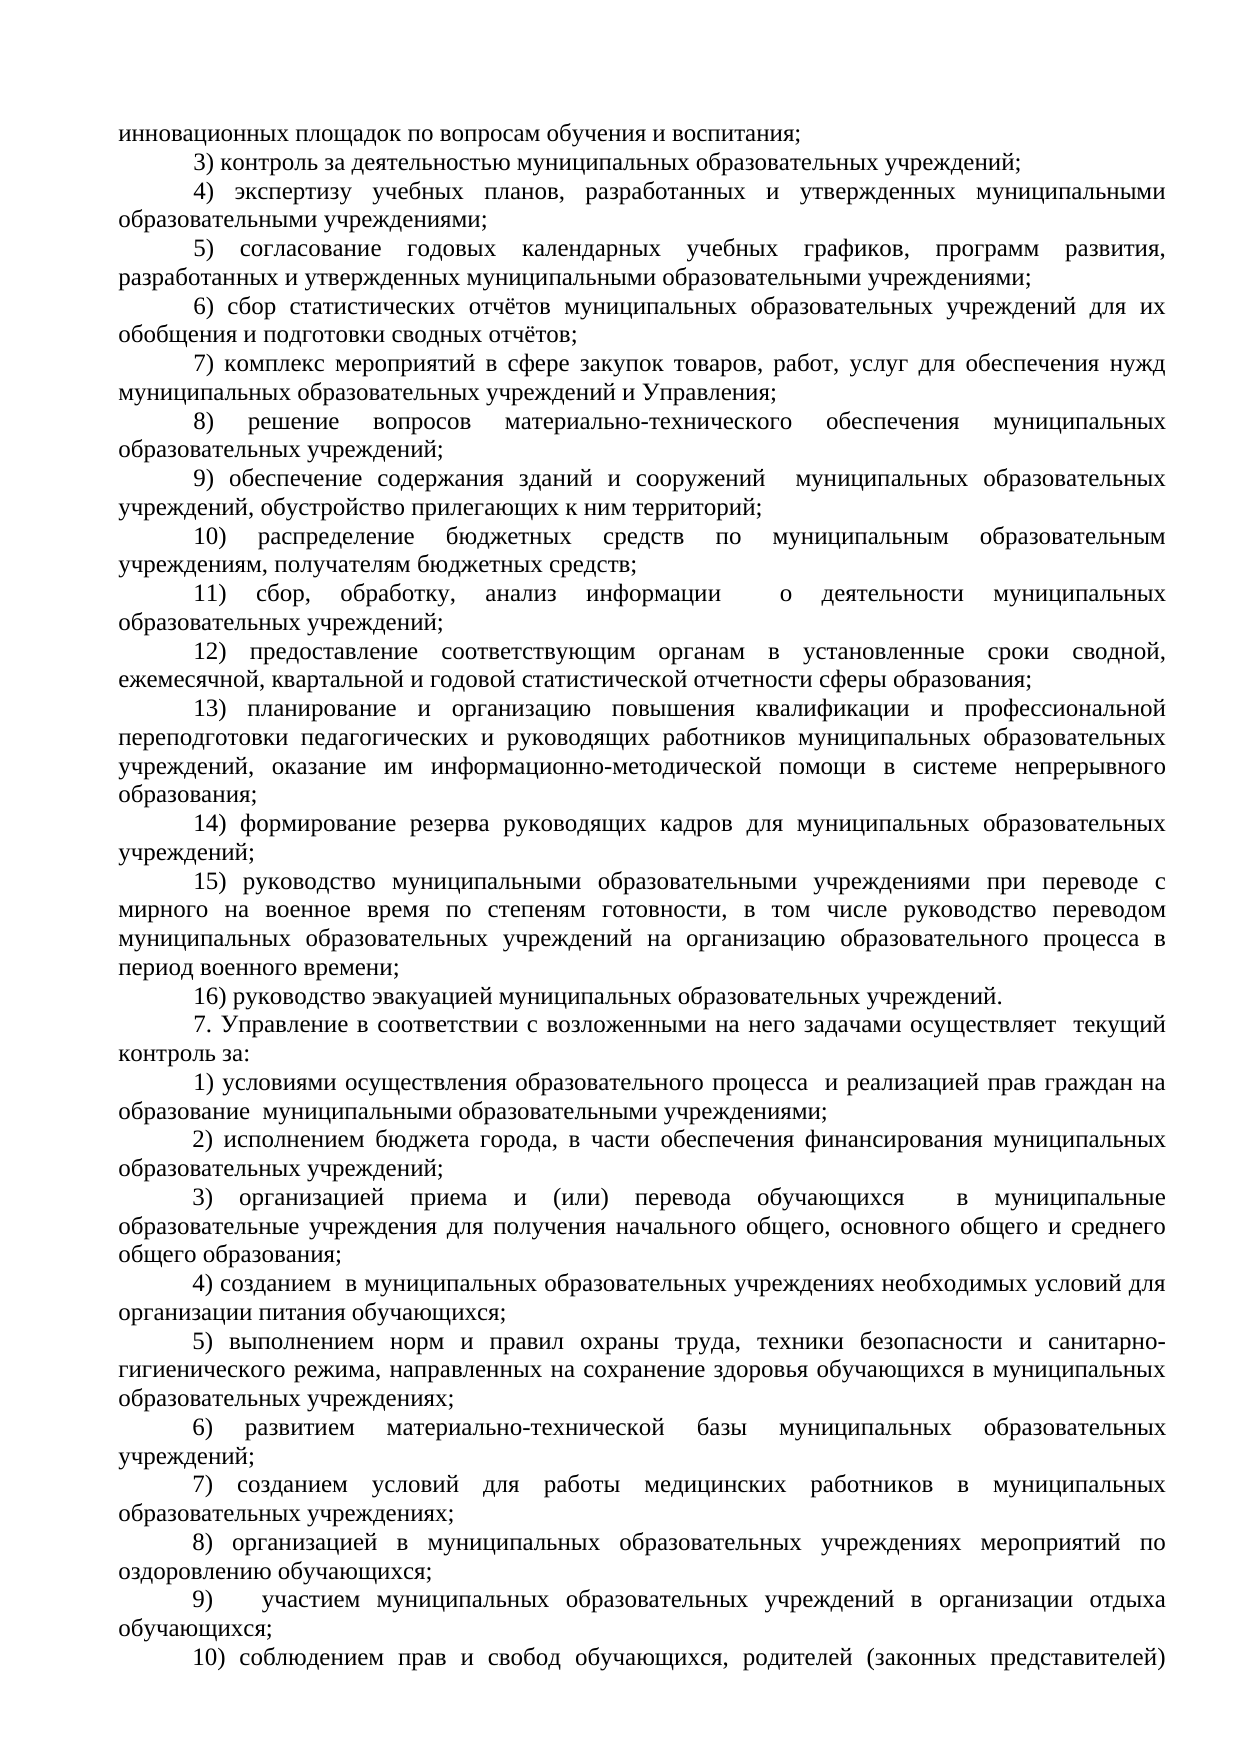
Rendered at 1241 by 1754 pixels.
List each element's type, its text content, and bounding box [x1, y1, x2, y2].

text 6) сбор статистических отчётов муниципальных образовательных учреждений для их обобщения и подготовки сводных отчётов; [118, 291, 1167, 348]
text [118, 1642, 1167, 1671]
text 8) решение вопросов материально-технического обеспечения муниципальных образовательных учреждений; [118, 406, 1167, 463]
text 3) организацией приема и (или) перевода обучающихся в муниципальные образовательные учреждения для получения начального общего, основного общего и среднего общего образования; [118, 1182, 1167, 1268]
text 7. Управление в соответствии с возложенными на него задачами осуществляет текущий контроль за: [118, 1009, 1167, 1067]
text 10) распределение бюджетных средств по муниципальным образовательным учреждениям, получателям бюджетных средств; [118, 521, 1167, 578]
text 5) согласование годовых календарных учебных графиков, программ развития, разработанных и утвержденных муниципальными образовательными учреждениями; [118, 233, 1167, 291]
text 3) контроль за деятельностью муниципальных образовательных учреждений; [118, 147, 1167, 176]
text 12) предоставление соответствующим органам в установленные сроки сводной, ежемесячной, квартальной и годовой статистической отчетности сферы образования; [118, 636, 1167, 693]
text 7) комплекс мероприятий в сфере закупок товаров, работ, услуг для обеспечения нужд муниципальных образовательных учреждений и Управления; [118, 348, 1167, 406]
text 9) участием муниципальных образовательных учреждений в организации отдыха обучающихся; [118, 1584, 1167, 1642]
text 8) организацией в муниципальных образовательных учреждениях мероприятий по оздоровлению обучающихся; [118, 1527, 1167, 1584]
text 14) формирование резерва руководящих кадров для муниципальных образовательных учреждений; [118, 808, 1167, 866]
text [118, 118, 1167, 147]
text 4) созданием в муниципальных образовательных учреждениях необходимых условий для организации питания обучающихся; [118, 1268, 1167, 1326]
text 6) развитием материально-технической базы муниципальных образовательных учреждений; [118, 1412, 1167, 1469]
text 7) созданием условий для работы медицинских работников в муниципальных образовательных учреждениях; [118, 1469, 1167, 1527]
text 4) экспертизу учебных планов, разработанных и утвержденных муниципальными образовательными учреждениями; [118, 176, 1167, 233]
text 11) сбор, обработку, анализ информации о деятельности муниципальных образовательных учреждений; [118, 578, 1167, 636]
text 1) условиями осуществления образовательного процесса и реализацией прав граждан на образование муниципальными образовательными учреждениями; [118, 1067, 1167, 1124]
text 15) руководство муниципальными образовательными учреждениями при переводе с мирного на военное время по степеням готовности, в том числе руководство переводом муниципальных образовательных учреждений на организацию образовательного процесса в период военного времени; [118, 866, 1167, 981]
text 2) исполнением бюджета города, в части обеспечения финансирования муниципальных образовательных учреждений; [118, 1124, 1167, 1182]
text 9) обеспечение содержания зданий и сооружений муниципальных образовательных учреждений, обустройство прилегающих к ним территорий; [118, 463, 1167, 521]
text 5) выполнением норм и правил охраны труда, техники безопасности и санитарно-гигиенического режима, направленных на сохранение здоровья обучающихся в муниципальных образовательных учреждениях; [118, 1326, 1167, 1412]
text 13) планирование и организацию повышения квалификации и профессиональной переподготовки педагогических и руководящих работников муниципальных образовательных учреждений, оказание им информационно-методической помощи в системе непрерывного образования; [118, 693, 1167, 808]
text 16) руководство эвакуацией муниципальных образовательных учреждений. [118, 981, 1167, 1009]
